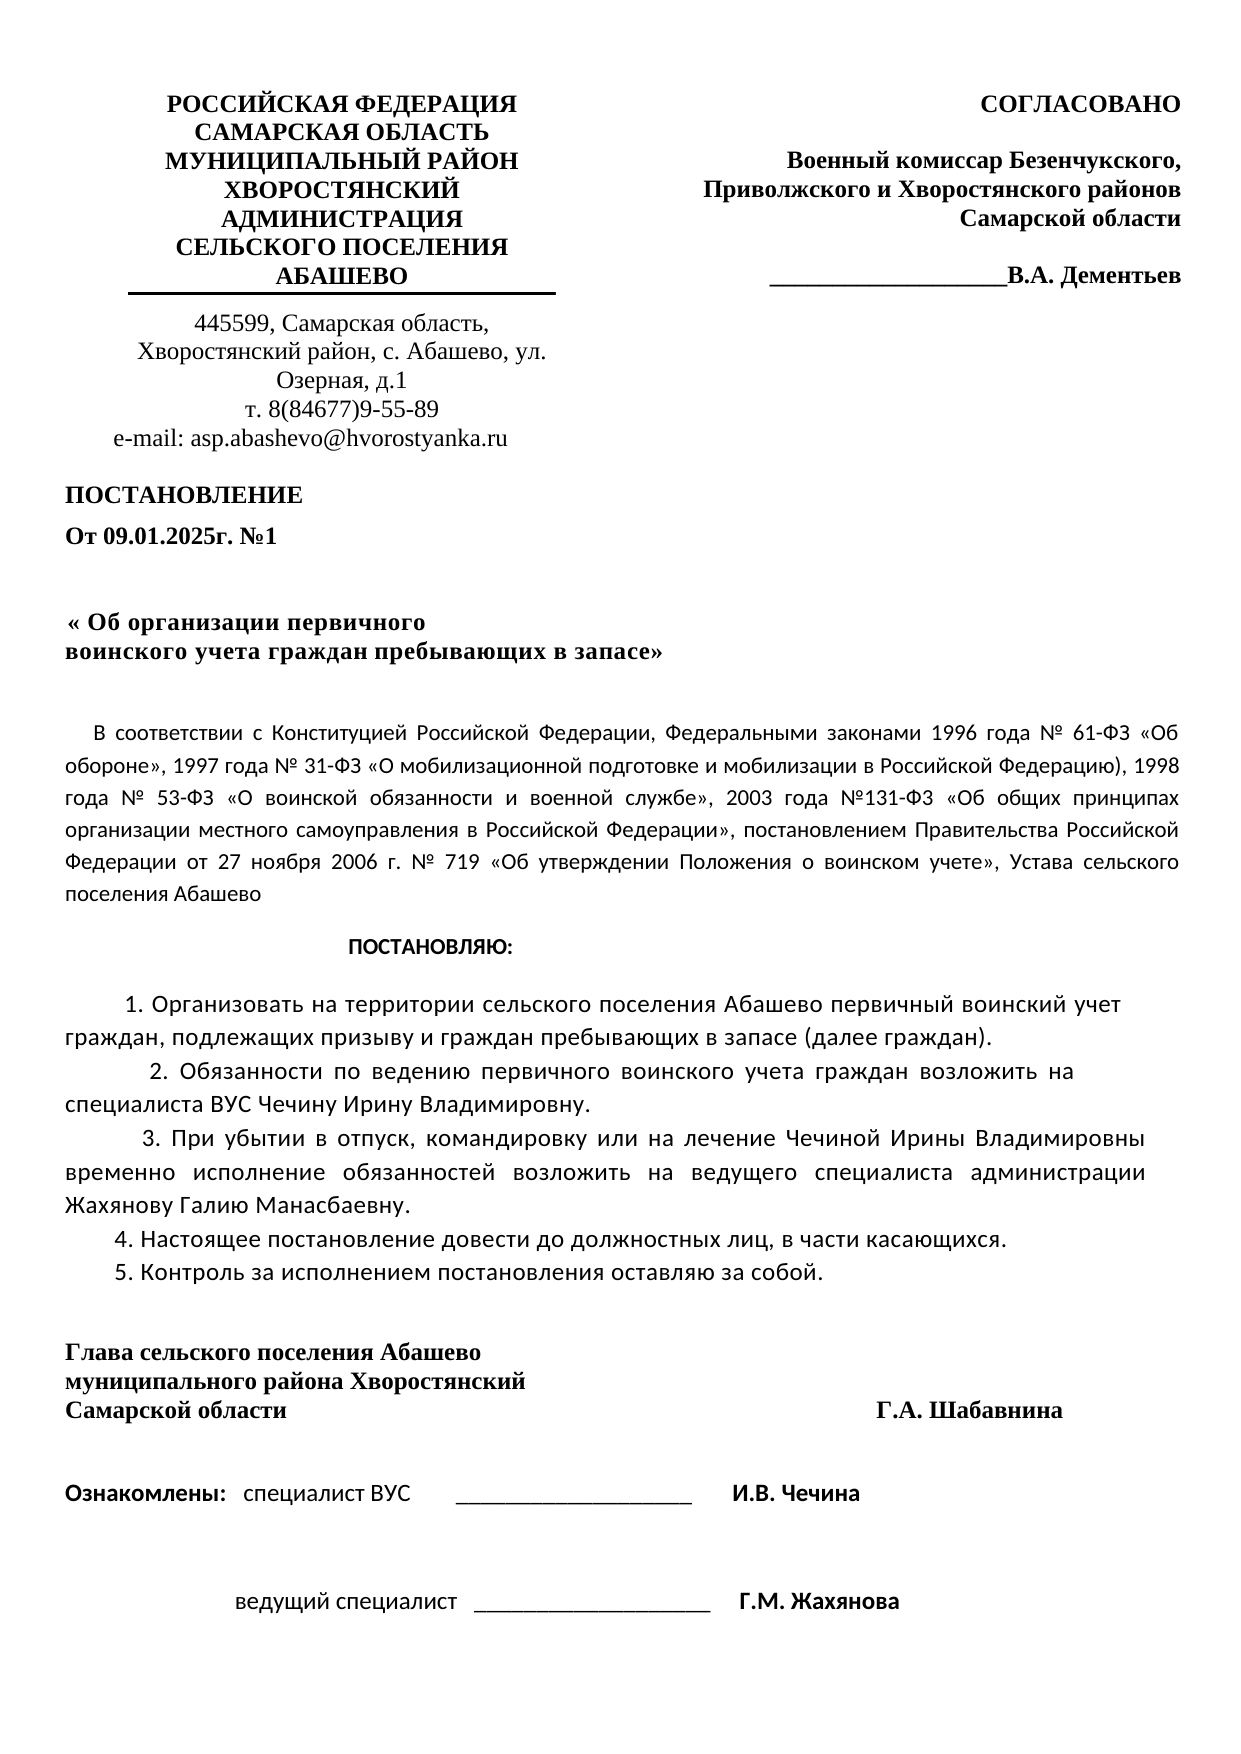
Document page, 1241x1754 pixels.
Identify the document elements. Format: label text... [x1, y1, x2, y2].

table_header СОГЛАСОВАНО Военный комиссар Безенчукского, Приволжского и Хворостянского районов Самарской области Самарской области ___________________В.А. Дементьев [567, 89, 1192, 451]
text В соответствии с Конституцией Российской Федерации, Федеральными законами 1996 года № 61-ФЗ «Об обороне», 1997 года № 31-ФЗ «О мобилизационной подготовке и мобилизации в Российской Федерацию), 1998 года № 53-ФЗ «О воинской обязанности и военной службе», 2003 года №131-Ф3 «Об общих принципах организации местного самоуправления в Российской Федерации», постановлением Правительства Российской Федерации от 27 ноября 2006 г. № 719 «Об утверждении Положения о воинском учете», Устава сельского поселения Абашево [65, 718, 1181, 907]
text ведущий специалист ___________________ Г.М. Жахянова [65, 1586, 1181, 1616]
text ПОСТАНОВЛЯЮ: [65, 932, 1181, 961]
text От 09.01.2025г. №1 [65, 521, 1181, 550]
text муниципального района Хворостянский [65, 1366, 1181, 1395]
table_header РОССИЙСКАЯ ФЕДЕРАЦИЯ САМАРСКАЯ ОБЛАСТЬ МУНИЦИПАЛЬНЫЙ РАЙОН ХВОРОСТЯНСКИЙ АДМИНИСТРАЦИЯ СЕЛЬСКОГО ПОСЕЛЕНИЯ АБАШЕВО 445599, Самарская область, Хворостянский район, с. Абашево, ул. Озерная, д.1 т. 8(84677)9-55-89 e-mail: asp.abashevo@hvorostyanka.ru [54, 89, 567, 451]
text 1. Организовать на территории сельского поселения Абашево первичный воинский учет граждан, подлежащих призыву и граждан пребывающих в запасе (далее граждан). [65, 1018, 1123, 1053]
text « Об организации первичного [67, 608, 1181, 637]
text Самарской области Г.А. Шабавнина [65, 1395, 1181, 1424]
text 2. Обязанности по ведению первичного воинского учета граждан возложить на специалиста ВУС Чечину Ирину Владимировну. [65, 1086, 1077, 1120]
text ПОСТАНОВЛЕНИЕ [65, 480, 1181, 509]
text Ознакомлены: специалист ВУС ___________________ И.В. Чечина [65, 1477, 1181, 1507]
text Глава сельского поселения Абашево [65, 1337, 1181, 1366]
text 3. При убытии в отпуск, командировку или на лечение Чечиной Ирины Владимировны временно исполнение обязанностей возложить на ведущего специалиста администрации Жахянову Галию Манасбаевну. [65, 1186, 1148, 1220]
text воинского учета граждан пребывающих в запасе» [65, 637, 1181, 666]
text 5. Контроль за исполнением постановления оставляю за собой. [65, 1254, 1181, 1287]
text 4. Настоящее постановление довести до должностных лиц, в части касающихся. [65, 1220, 1077, 1254]
